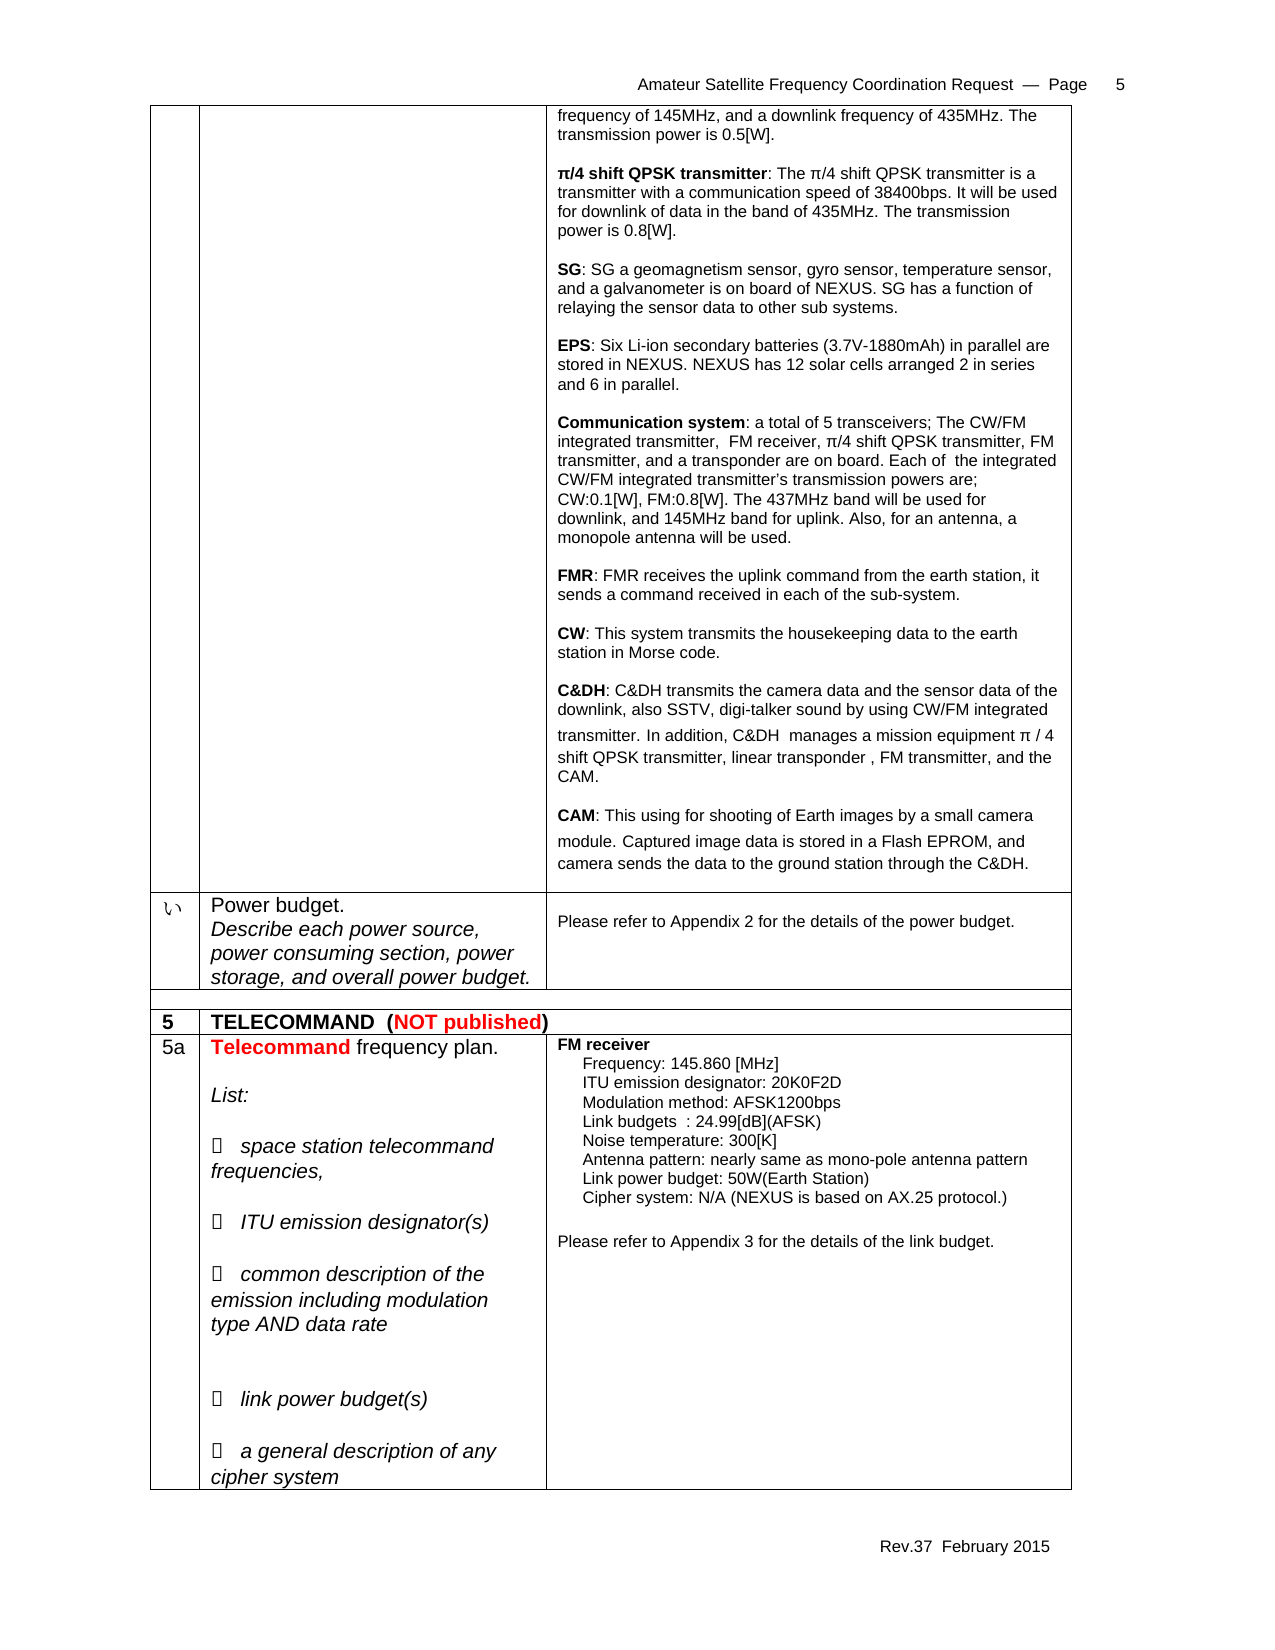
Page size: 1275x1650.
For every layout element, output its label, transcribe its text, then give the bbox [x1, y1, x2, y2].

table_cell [547, 1035, 1071, 1489]
table_cell 4f [151, 106, 199, 892]
table_cell 5 [151, 1010, 199, 1034]
table_cell [151, 990, 1071, 1009]
table_cell Please refer to Appendix 2 for the details of the power budget. [547, 893, 1071, 989]
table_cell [547, 106, 1071, 892]
table_cell 5a [151, 1035, 199, 1489]
table_cell TELECOMMAND (NOT published) [200, 1010, 1071, 1034]
table_cell Power budget. Describe each power source, power consuming section, power storage, and overall power budget. [200, 893, 546, 989]
table_cell い [151, 893, 199, 989]
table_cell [200, 1035, 546, 1489]
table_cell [200, 106, 546, 892]
